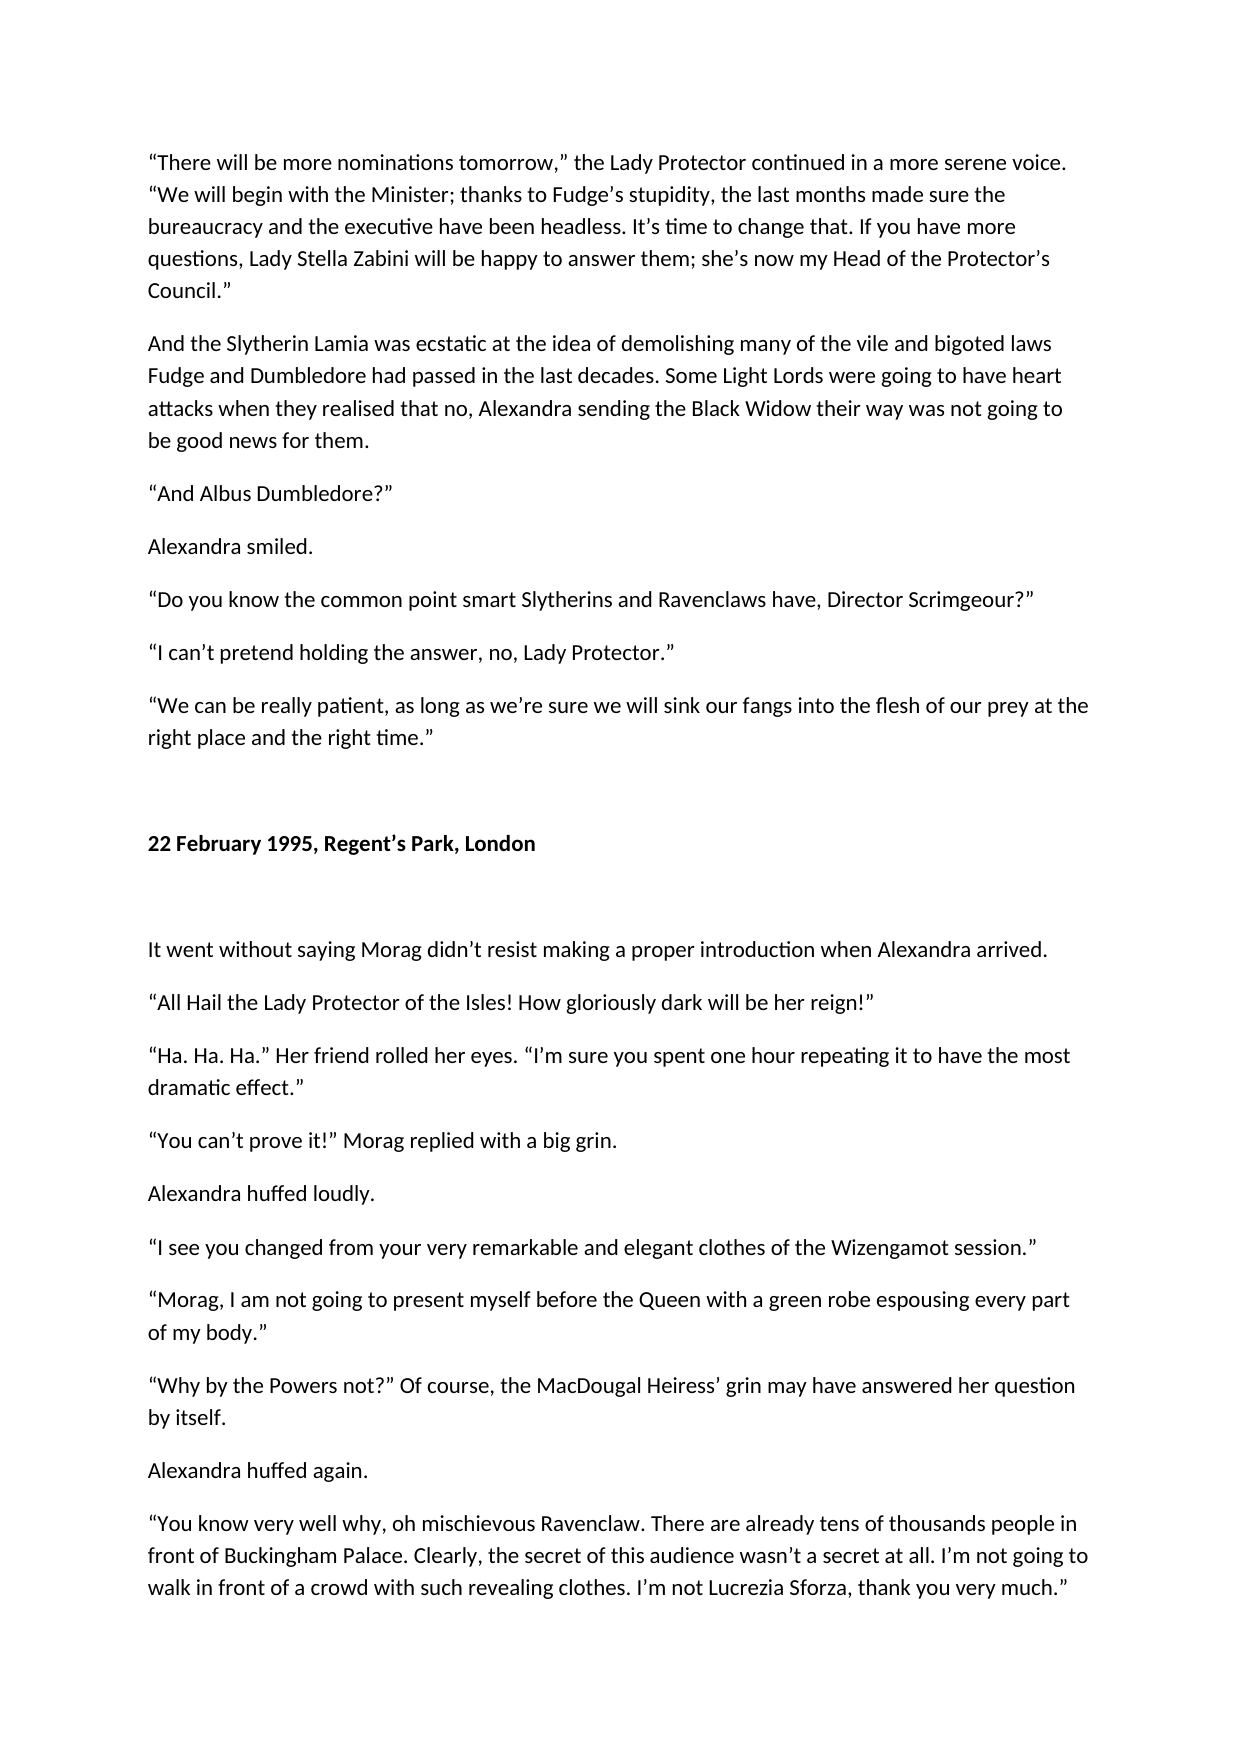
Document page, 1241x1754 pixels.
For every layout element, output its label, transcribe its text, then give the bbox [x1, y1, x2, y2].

text Alexandra smiled. [148, 532, 1093, 560]
text “Why by the Powers not?” Of course, the MacDougal Heiress’ grin may have answered her question by itself. [148, 1371, 1093, 1431]
text “Morag, I am not going to present myself before the Queen with a green robe espousing every part of my body.” [148, 1286, 1093, 1346]
text Alexandra huffed loudly. [148, 1179, 1093, 1208]
text “You can’t prove it!” Morag replied with a big grin. [148, 1127, 1093, 1154]
text “We can be really patient, as long as we’re sure we will sink our fangs into the flesh of our prey at the right place and the right time.” [148, 691, 1093, 751]
text 22 February 1995, Regent’s Park, London [148, 829, 1093, 857]
text Alexandra huffed again. [148, 1456, 1093, 1484]
text It went without saying Morag didn’t resist making a proper introduction when Alexandra arrived. [148, 935, 1093, 963]
text “I see you changed from your very remarkable and elegant clothes of the Wizengamot session.” [148, 1233, 1093, 1261]
text “I can’t pretend holding the answer, no, Lady Protector.” [148, 638, 1093, 666]
text “All Hail the Lady Protector of the Isles! How gloriously dark will be her reign!” [148, 988, 1093, 1016]
text “And Albus Dumbledore?” [148, 479, 1093, 507]
text “Ha. Ha. Ha.” Her friend rolled her eyes. “I’m sure you spent one hour repeating it to have the most dramatic effect.” [148, 1041, 1093, 1102]
text “There will be more nominations tomorrow,” the Lady Protector continued in a more serene voice. “We will begin with the Minister; thanks to Fudge’s stupidity, the last months made sure the bureaucracy and the executive have been headless. It’s time to change that. If you have more questions, Lady Stella Zabini will be happy to answer them; she’s now my Head of the Protector’s Council.” [148, 148, 1093, 304]
text And the Slytherin Lamia was ecstatic at the idea of demolishing many of the vile and bigoted laws Fudge and Dumbledore had passed in the last decades. Some Light Lords were going to have heart attacks when they realised that no, Alexandra sending the Black Widow their way was not going to be good news for them. [148, 329, 1093, 454]
text “Do you know the common point smart Slytherins and Ravenclaws have, Director Scrimgeour?” [148, 585, 1093, 613]
text “You know very well why, oh mischievous Ravenclaw. There are already tens of thousands people in front of Buckingham Palace. Clearly, the secret of this audience wasn’t a secret at all. I’m not going to walk in front of a crowd with such revealing clothes. I’m not Lucrezia Sforza, thank you very much.” [148, 1509, 1093, 1601]
